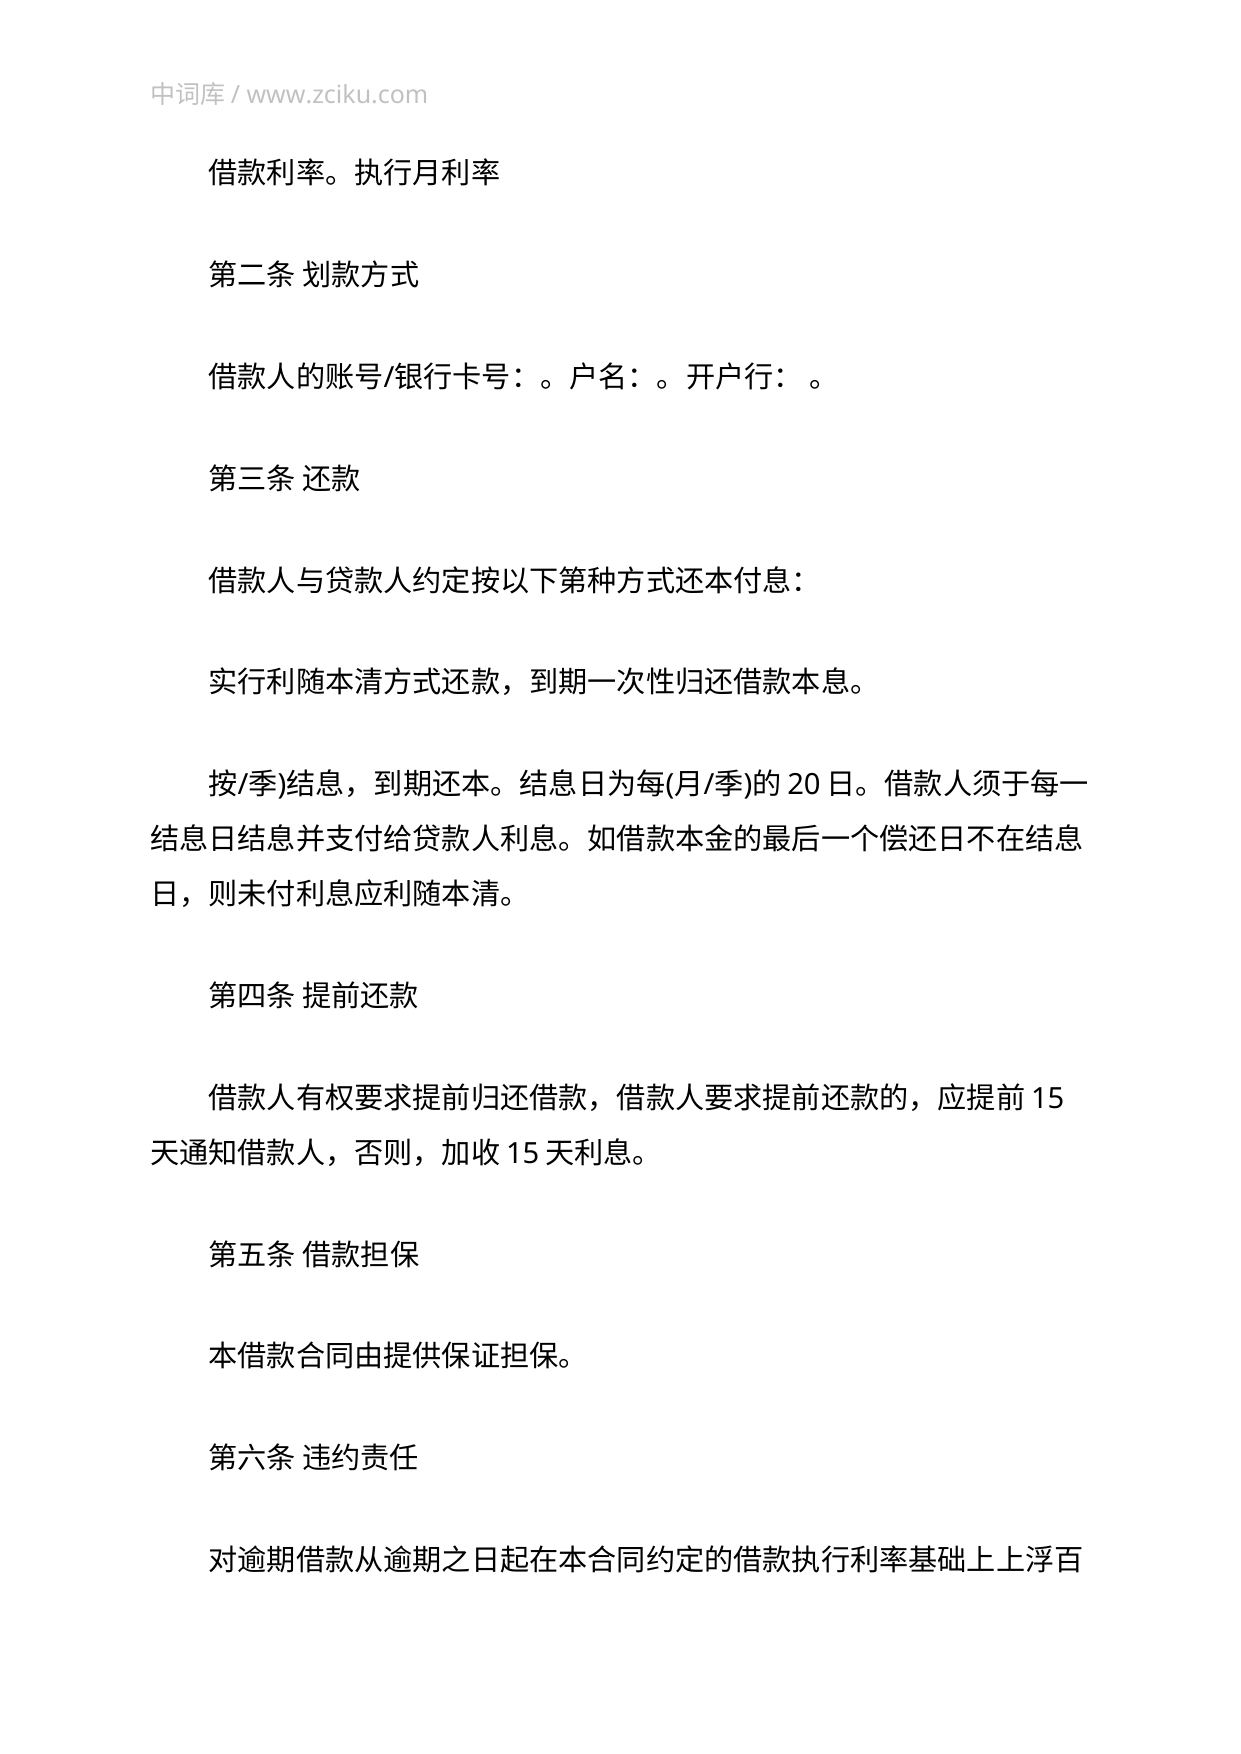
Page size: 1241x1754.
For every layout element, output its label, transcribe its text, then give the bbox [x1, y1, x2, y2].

text 按/季)结息，到期还本。结息日为每(月/季)的20日。借款人须于每一结息日结息并支付给贷款人利息。如借款本金的最后一个偿还日不在结息日，则未付利息应利随本清。 [150, 761, 1090, 913]
text 第四条 提前还款 [150, 972, 1090, 1015]
text 借款人有权要求提前归还借款，借款人要求提前还款的，应提前15天通知借款人，否则，加收15天利息。 [150, 1074, 1090, 1172]
text 借款人的账号/银行卡号：。户名：。开户行： 。 [150, 353, 1090, 396]
text 第六条 违约责任 [150, 1435, 1090, 1477]
text 借款人与贷款人约定按以下第种方式还本付息： [150, 557, 1090, 599]
text 第三条 还款 [150, 456, 1090, 498]
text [150, 1537, 1090, 1579]
text 第二条 划款方式 [150, 252, 1090, 294]
text 实行利随本清方式还款，到期一次性归还借款本息。 [150, 659, 1090, 701]
text 本借款合同由提供保证担保。 [150, 1333, 1090, 1375]
text 第五条 借款担保 [150, 1231, 1090, 1273]
text 借款利率。执行月利率 [150, 150, 1090, 192]
